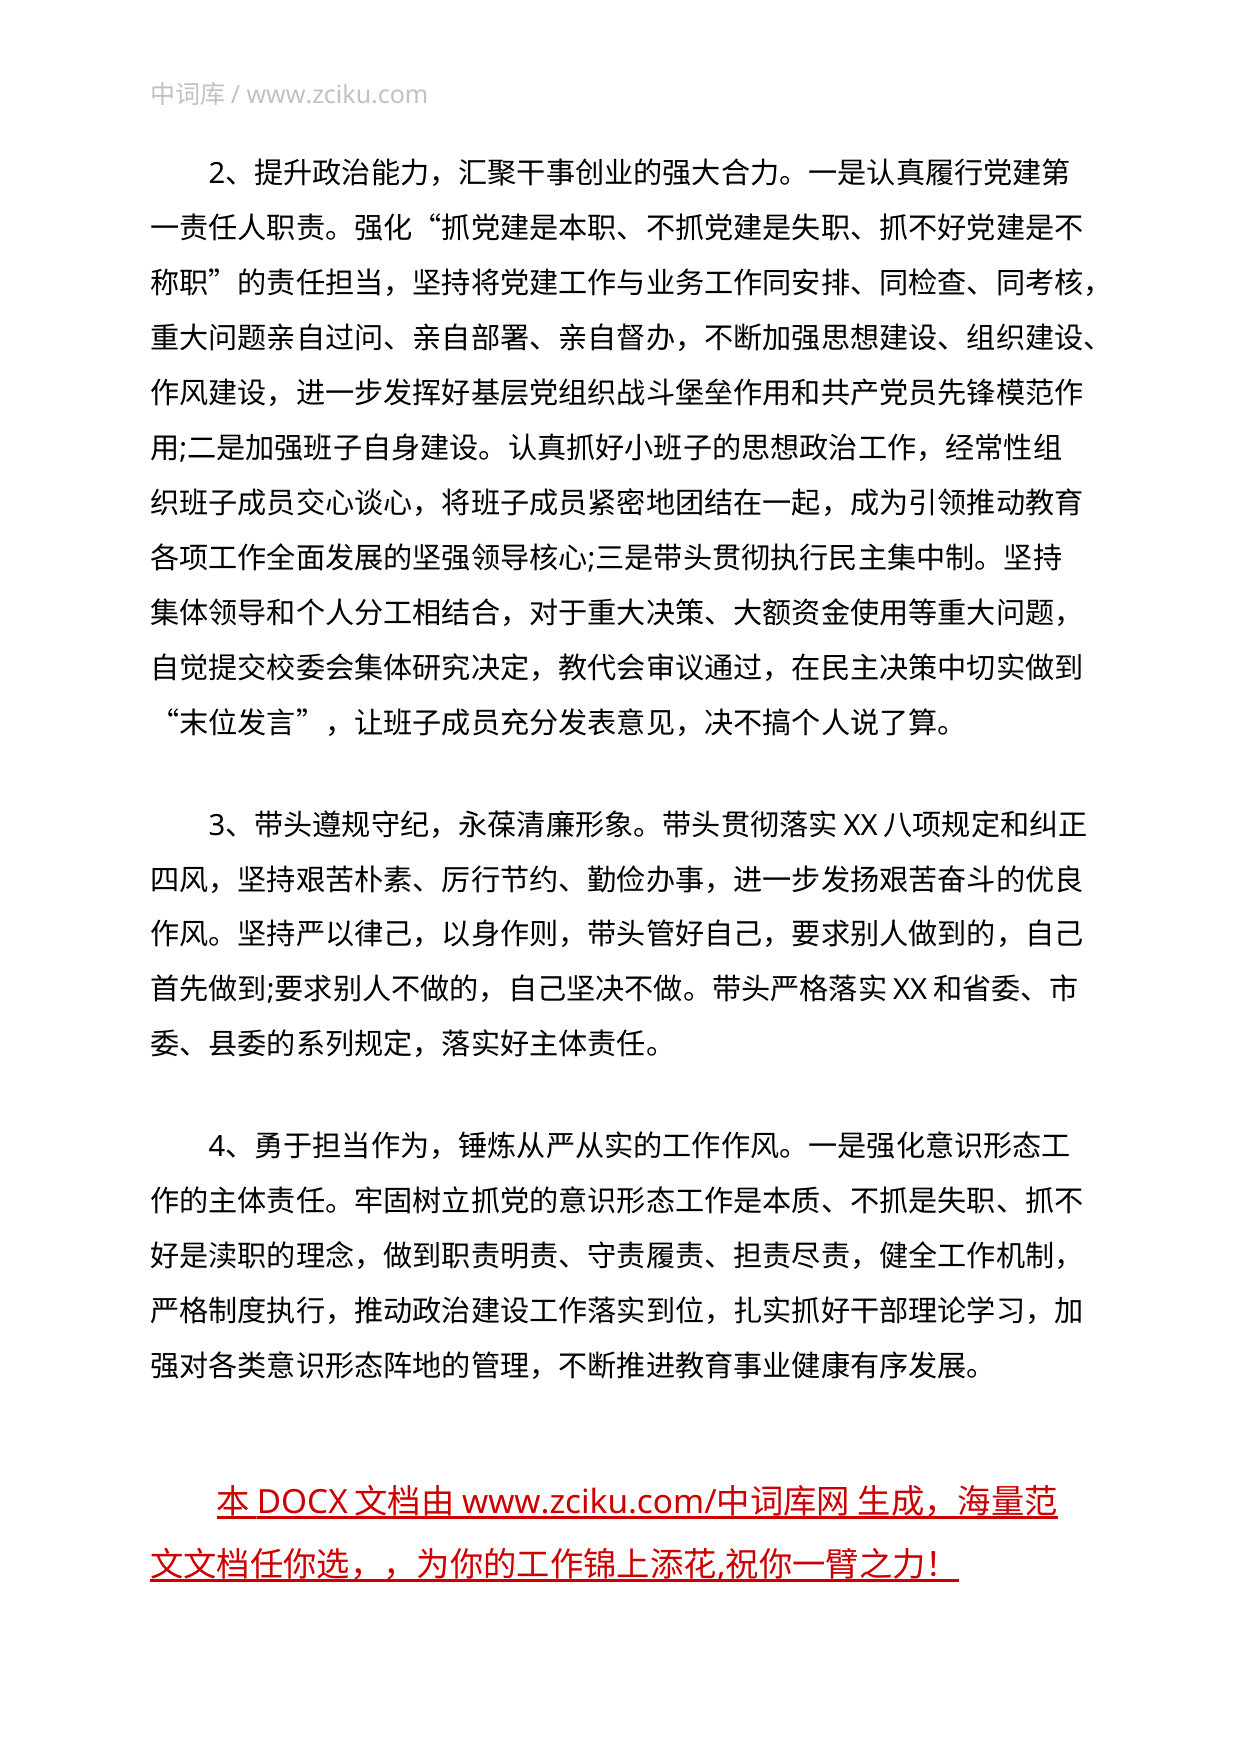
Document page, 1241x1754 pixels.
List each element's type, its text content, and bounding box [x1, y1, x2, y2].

text 3、带头遵规守纪，永葆清廉形象。带头贯彻落实XX八项规定和纠正四风，坚持艰苦朴素、厉行节约、勤俭办事，进一步发扬艰苦奋斗的优良作风。坚持严以律己，以身作则，带头管好自己，要求别人做到的，自己首先做到;要求别人不做的，自己坚决不做。带头严格落实XX和省委、市委、县委的系列规定，落实好主体责任。 [150, 801, 1090, 1063]
text 4、勇于担当作为，锤炼从严从实的工作作风。一是强化意识形态工作的主体责任。牢固树立抓党的意识形态工作是本质、不抓是失职、抓不好是渎职的理念，做到职责明责、守责履责、担责尽责，健全工作机制，严格制度执行，推动政治建设工作落实到位，扎实抓好干部理论学习，加强对各类意识形态阵地的管理，不断推进教育事业健康有序发展。 [150, 1123, 1090, 1384]
text 本DOCX文档由 www.zciku.com/中词库网 生成，海量范文文档任你选，，为你的工作锦上添花,祝你一臂之力！ [150, 1475, 1090, 1587]
text 2、提升政治能力，汇聚干事创业的强大合力。一是认真履行党建第一责任人职责。强化“抓党建是本职、不抓党建是失职、抓不好党建是不称职”的责任担当，坚持将党建工作与业务工作同安排、同检查、同考核，重大问题亲自过问、亲自部署、亲自督办，不断加强思想建设、组织建设、作风建设，进一步发挥好基层党组织战斗堡垒作用和共产党员先锋模范作用;二是加强班子自身建设。认真抓好小班子的思想政治工作，经常性组织班子成员交心谈心，将班子成员紧密地团结在一起，成为引领推动教育各项工作全面发展的坚强领导核心;三是带头贯彻执行民主集中制。坚持集体领导和个人分工相结合，对于重大决策、大额资金使用等重大问题，自觉提交校委会集体研究决定，教代会审议通过，在民主决策中切实做到“末位发言”，让班子成员充分发表意见，决不搞个人说了算。 [150, 150, 1090, 742]
